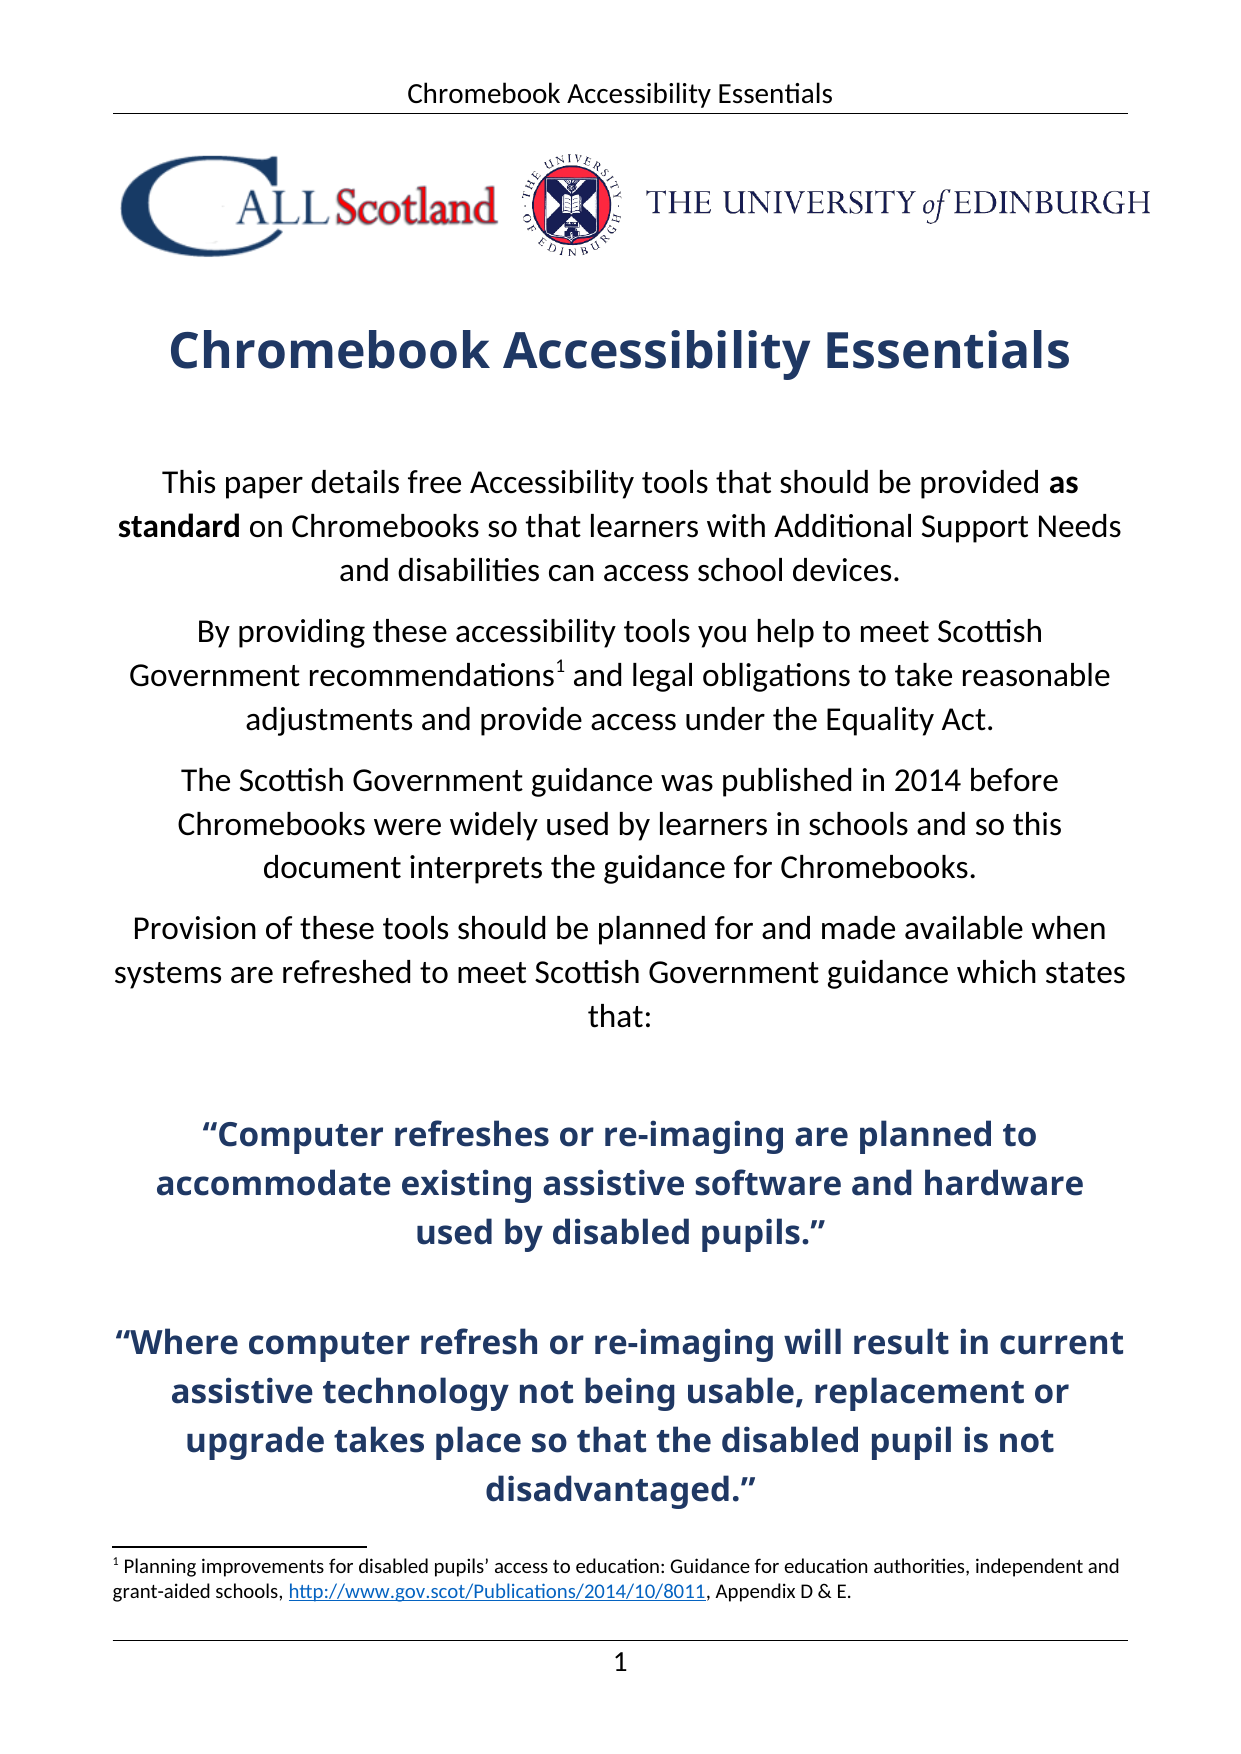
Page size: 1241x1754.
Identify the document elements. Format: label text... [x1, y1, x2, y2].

text By providing these accessibility tools you help to meet Scottish Government recommendations and legal obligations to take reasonable adjustments and provide access under the Equality Act. [112, 610, 1128, 739]
subtitle “Computer refreshes or re-imaging are planned to accommodate existing assistive software and hardware used by disabled pupils.” [112, 1111, 1128, 1254]
picture [521, 154, 1150, 256]
subtitle “Where computer refresh or re-imaging will result in current assistive technology not being usable, replacement or upgrade takes place so that the disabled pupil is not disadvantaged.” [112, 1319, 1128, 1511]
text Provision of these tools should be planned for and made available when systems are refreshed to meet Scottish Government guidance which states that: [112, 907, 1128, 1036]
subtitle Chromebook Accessibility Essentials [112, 315, 1128, 383]
picture [112, 150, 518, 264]
text This paper details free Accessibility tools that should be provided as standard on Chromebooks so that learners with Additional Support Needs and disabilities can access school devices. [112, 461, 1128, 590]
text The Scottish Government guidance was published in 2014 before Chromebooks were widely used by learners in schools and so this document interprets the guidance for Chromebooks. [112, 758, 1128, 887]
